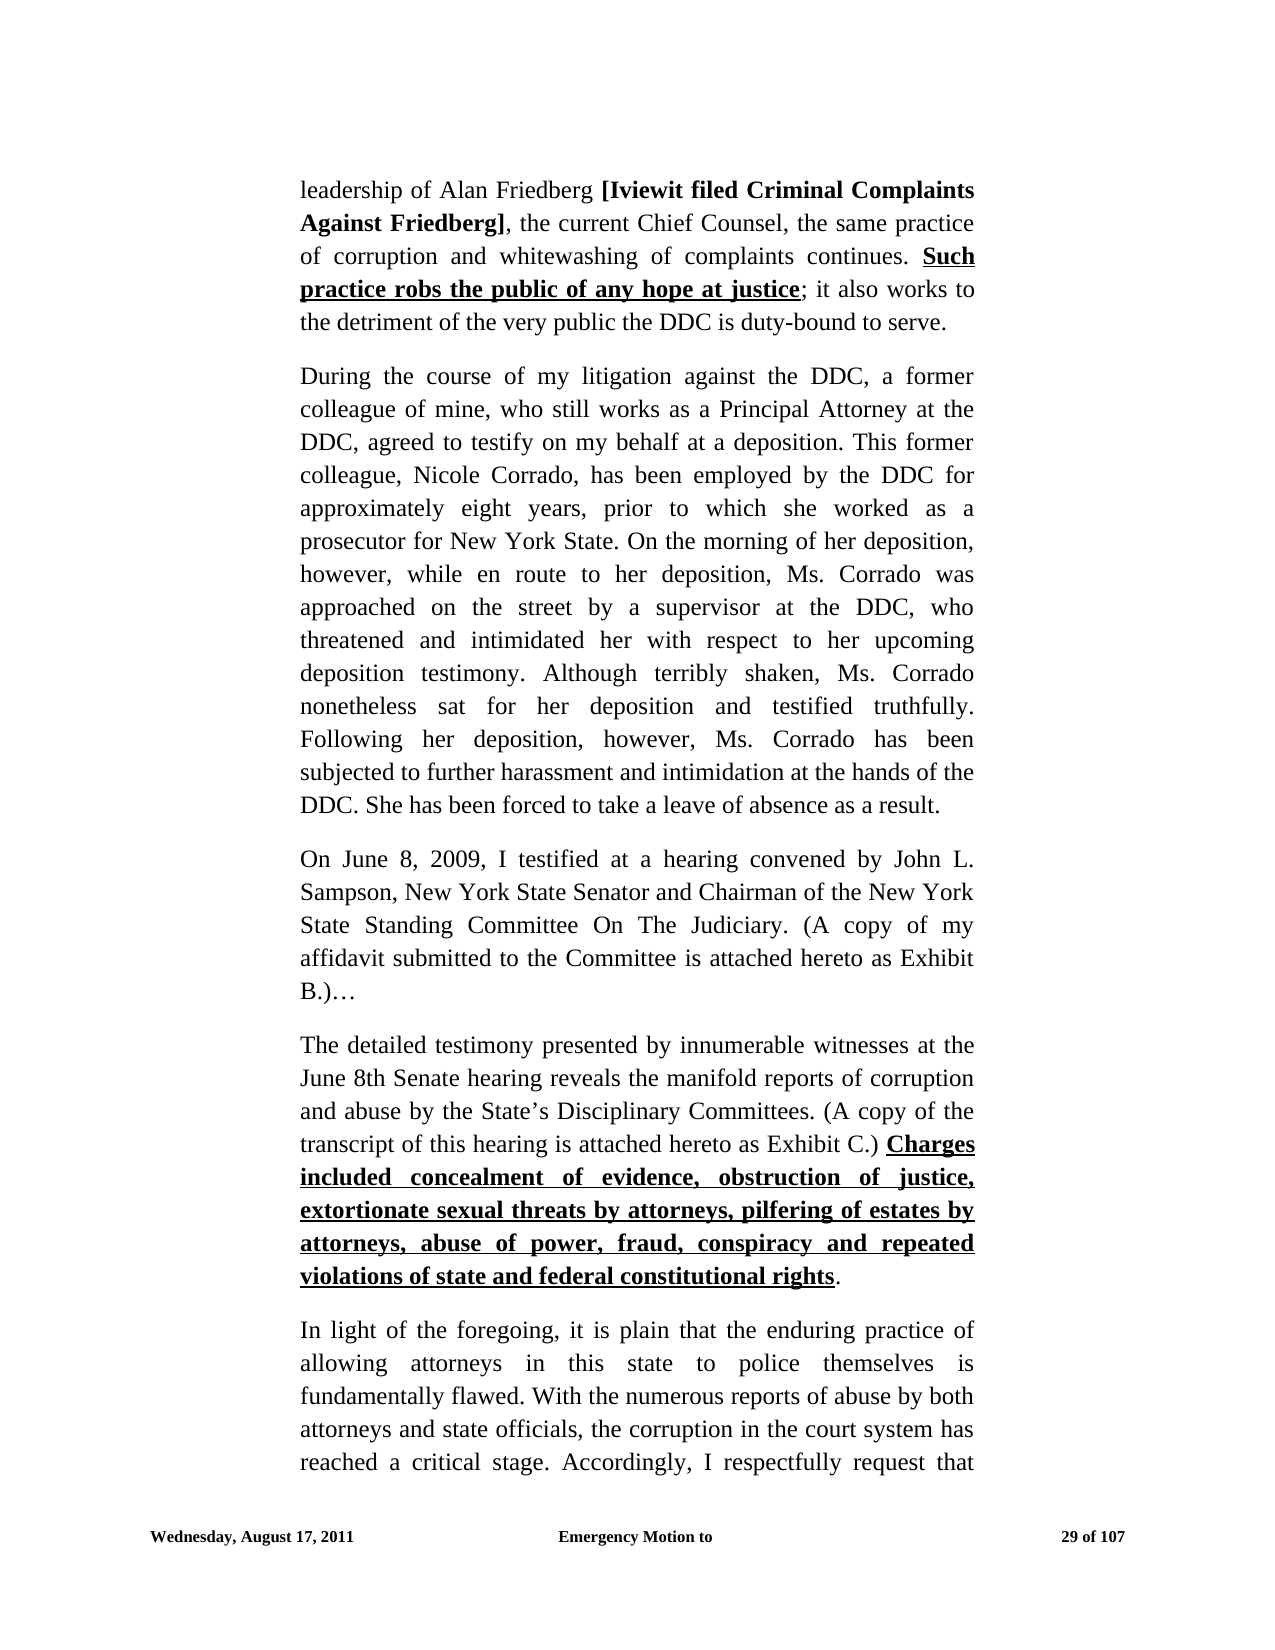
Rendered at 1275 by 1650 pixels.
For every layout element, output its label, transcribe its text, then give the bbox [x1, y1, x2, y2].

text During the course of my litigation against the DDC, a former colleague of mine, who still works as a Principal Attorney at the DDC, agreed to testify on my behalf at a deposition. This former colleague, Nicole Corrado, has been employed by the DDC for approximately eight years, prior to which she worked as a prosecutor for New York State. On the morning of her deposition, however, while en route to her deposition, Ms. Corrado was approached on the street by a supervisor at the DDC, who threatened and intimidated her with respect to her upcoming deposition testimony. Although terribly shaken, Ms. Corrado nonetheless sat for her deposition and testified truthfully. Following her deposition, however, Ms. Corrado has been subjected to further harassment and intimidation at the hands of the DDC. She has been forced to take a leave of absence as a result. [300, 361, 975, 819]
text On June 8, 2009, I testified at a hearing convened by John L. Sampson, New York State Senator and Chairman of the New York State Standing Committee On The Judiciary. (A copy of my affidavit submitted to the Committee is attached hereto as Exhibit B.)… [300, 844, 975, 1005]
text The detailed testimony presented by innumerable witnesses at the June 8th Senate hearing reveals the manifold reports of corruption and abuse by the State’s Disciplinary Committees. (A copy of the transcript of this hearing is attached hereto as Exhibit C.) Charges included concealment of evidence, obstruction of justice, extortionate sexual threats by attorneys, pilfering of estates by attorneys, abuse of power, fraud, conspiracy and repeated violations of state and federal constitutional rights. [300, 1030, 975, 1187]
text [300, 175, 975, 336]
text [300, 1315, 975, 1476]
